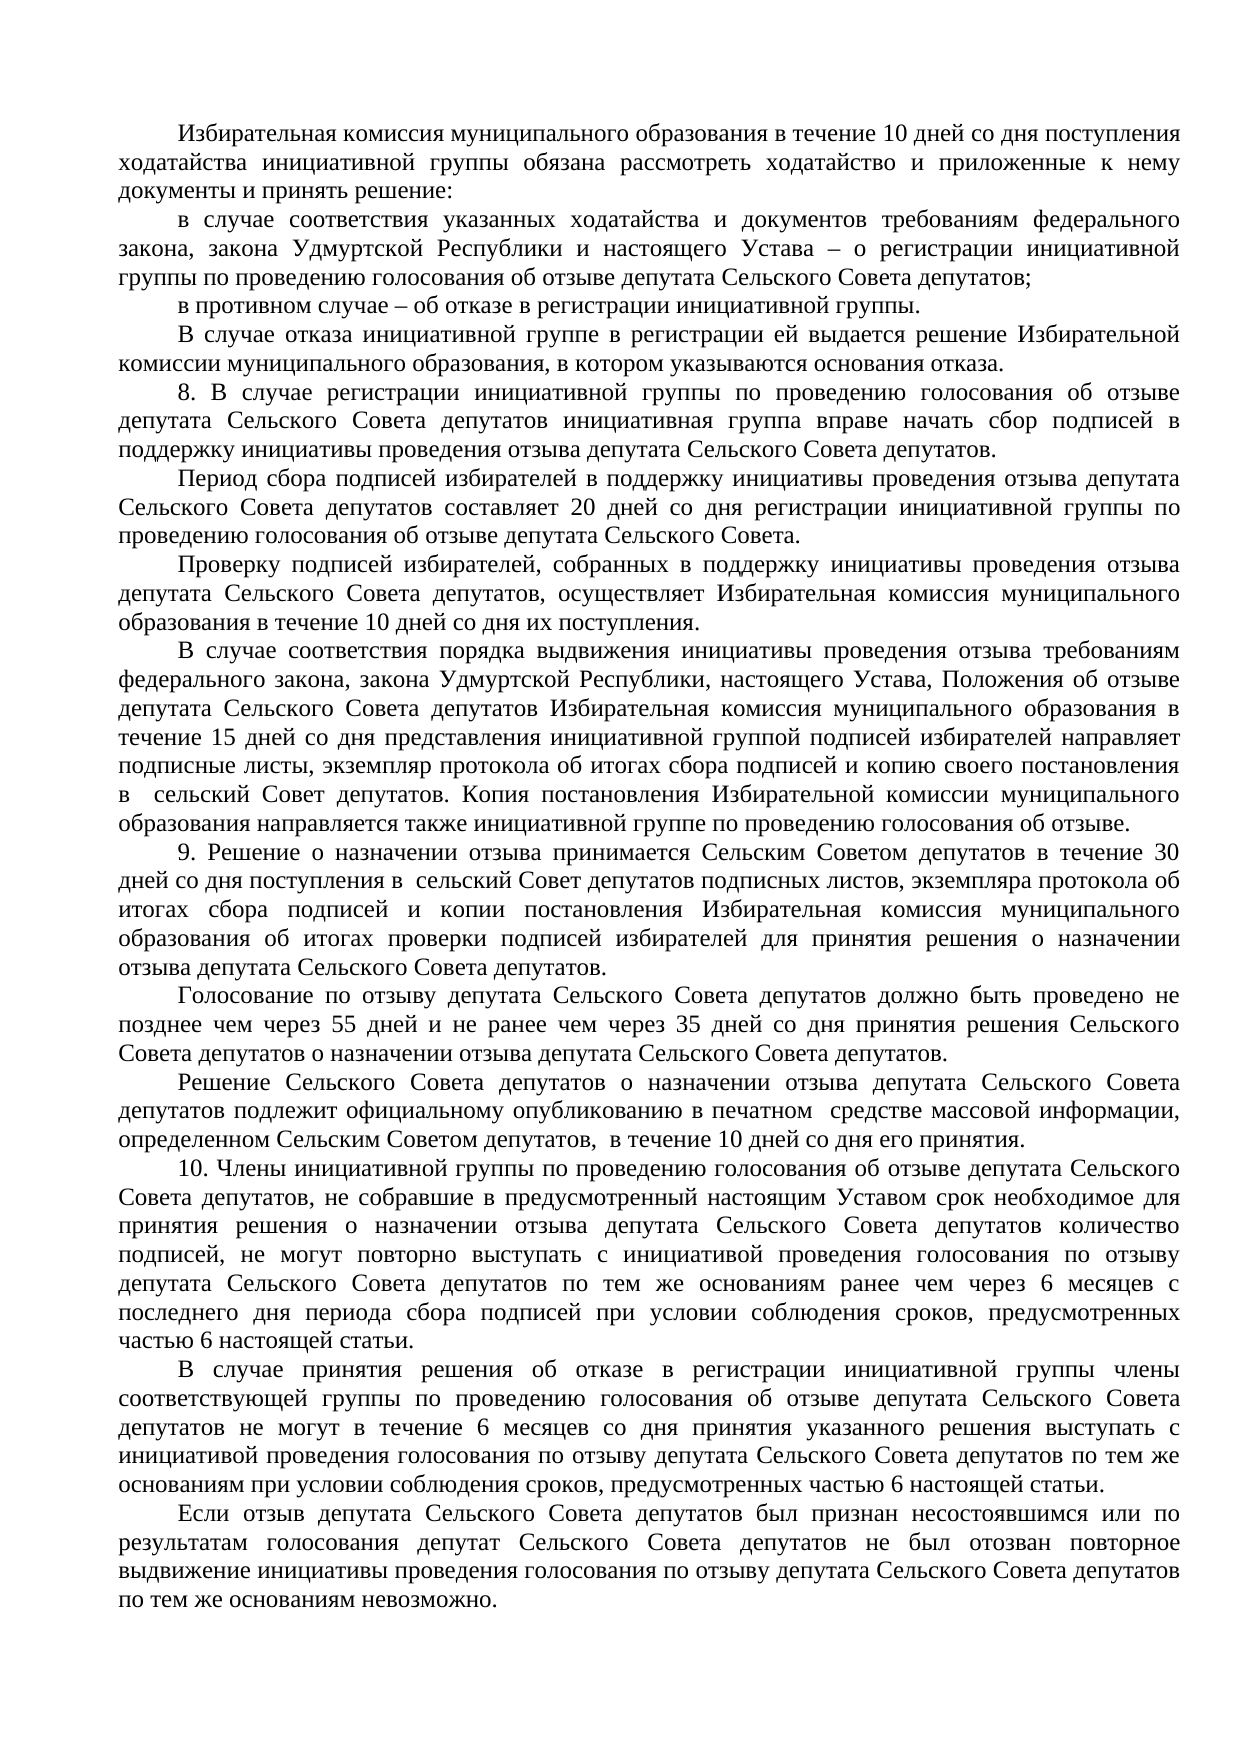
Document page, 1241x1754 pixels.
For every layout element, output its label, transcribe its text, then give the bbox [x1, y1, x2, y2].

text 10. Члены инициативной группы по проведению голосования об отзыве депутата Сельского Совета депутатов, не собравшие в предусмотренный настоящим Уставом срок необходимое для принятия решения о назначении отзыва депутата Сельского Совета депутатов количество подписей, не могут повторно выступать с инициативой проведения голосования по отзыву депутата Сельского Совета депутатов по тем же основаниям ранее чем через 6 месяцев с последнего дня периода сбора подписей при условии соблюдения сроков, предусмотренных частью 6 настоящей статьи. [118, 1153, 1181, 1354]
text в противном случае – об отказе в регистрации инициативной группы. [118, 291, 1181, 319]
text 8. В случае регистрации инициативной группы по проведению голосования об отзыве депутата Сельского Совета депутатов инициативная группа вправе начать сбор подписей в поддержку инициативы проведения отзыва депутата Сельского Совета депутатов. [118, 377, 1181, 463]
text в случае соответствия указанных ходатайства и документов требованиям федерального закона, закона Удмуртской Республики и настоящего Устава – о регистрации инициативной группы по проведению голосования об отзыве депутата Сельского Совета депутатов; [118, 204, 1181, 291]
text В случае соответствия порядка выдвижения инициативы проведения отзыва требованиям федерального закона, закона Удмуртской Республики, настоящего Устава, Положения об отзыве депутата Сельского Совета депутатов Избирательная комиссия муниципального образования в течение 15 дней со дня представления инициативной группой подписей избирателей направляет подписные листы, экземпляр протокола об итогах сбора подписей и копию своего постановления в сельский Совет депутатов. Копия постановления Избирательной комиссии муниципального образования направляется также инициативной группе по проведению голосования об отзыве. [118, 636, 1181, 837]
text Избирательная комиссия муниципального образования в течение 10 дней со дня поступления ходатайства инициативной группы обязана рассмотреть ходатайство и приложенные к нему документы и принять решение: [118, 118, 1181, 204]
text В случае принятия решения об отказе в регистрации инициативной группы члены соответствующей группы по проведению голосования об отзыве депутата Сельского Совета депутатов не могут в течение 6 месяцев со дня принятия указанного решения выступать с инициативой проведения голосования по отзыву депутата Сельского Совета депутатов по тем же основаниям при условии соблюдения сроков, предусмотренных частью 6 настоящей статьи. [118, 1354, 1181, 1498]
text Период сбора подписей избирателей в поддержку инициативы проведения отзыва депутата Сельского Совета депутатов составляет 20 дней со дня регистрации инициативной группы по проведению голосования об отзыве депутата Сельского Совета. [118, 463, 1181, 549]
text Голосование по отзыву депутата Сельского Совета депутатов должно быть проведено не позднее чем через 55 дней и не ранее чем через 35 дней со дня принятия решения Сельского Совета депутатов о назначении отзыва депутата Сельского Совета депутатов. [118, 981, 1181, 1067]
text Решение Сельского Совета депутатов о назначении отзыва депутата Сельского Совета депутатов подлежит официальному опубликованию в печатном средстве массовой информации, определенном Сельским Советом депутатов, в течение 10 дней со дня его принятия. [118, 1067, 1181, 1153]
text В случае отказа инициативной группе в регистрации ей выдается решение Избирательной комиссии муниципального образования, в котором указываются основания отказа. [118, 319, 1181, 377]
text 9. Решение о назначении отзыва принимается Сельским Советом депутатов в течение 30 дней со дня поступления в сельский Совет депутатов подписных листов, экземпляра протокола об итогах сбора подписей и копии постановления Избирательная комиссия муниципального образования об итогах проверки подписей избирателей для принятия решения о назначении отзыва депутата Сельского Совета депутатов. [118, 837, 1181, 981]
text Проверку подписей избирателей, собранных в поддержку инициативы проведения отзыва депутата Сельского Совета депутатов, осуществляет Избирательная комиссия муниципального образования в течение 10 дней со дня их поступления. [118, 549, 1181, 636]
text Если отзыв депутата Сельского Совета депутатов был признан несостоявшимся или по результатам голосования депутат Сельского Совета депутатов не был отозван повторное выдвижение инициативы проведения голосования по отзыву депутата Сельского Совета депутатов по тем же основаниям невозможно. [118, 1498, 1181, 1613]
